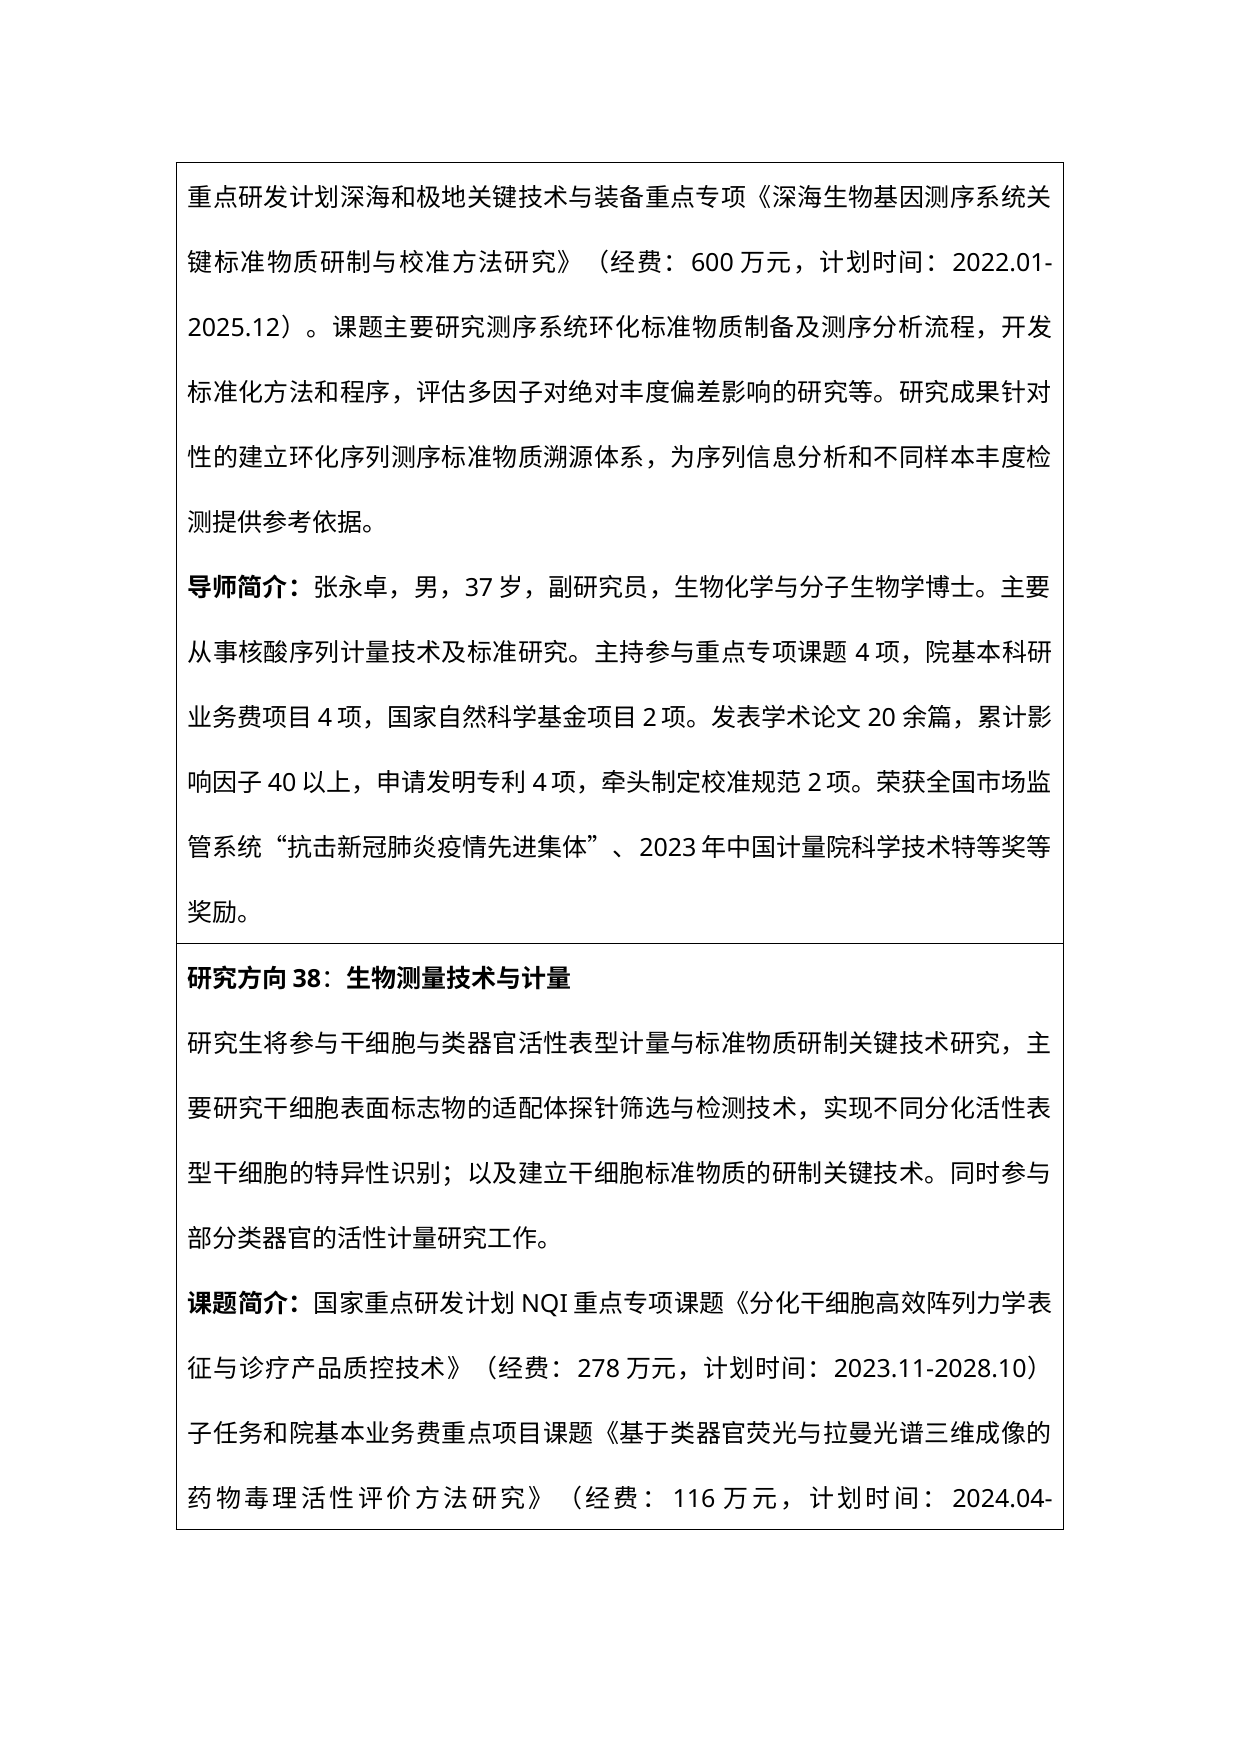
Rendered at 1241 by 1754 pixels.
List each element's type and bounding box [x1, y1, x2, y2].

table_cell [177, 163, 1063, 943]
table_cell [177, 944, 1063, 1529]
